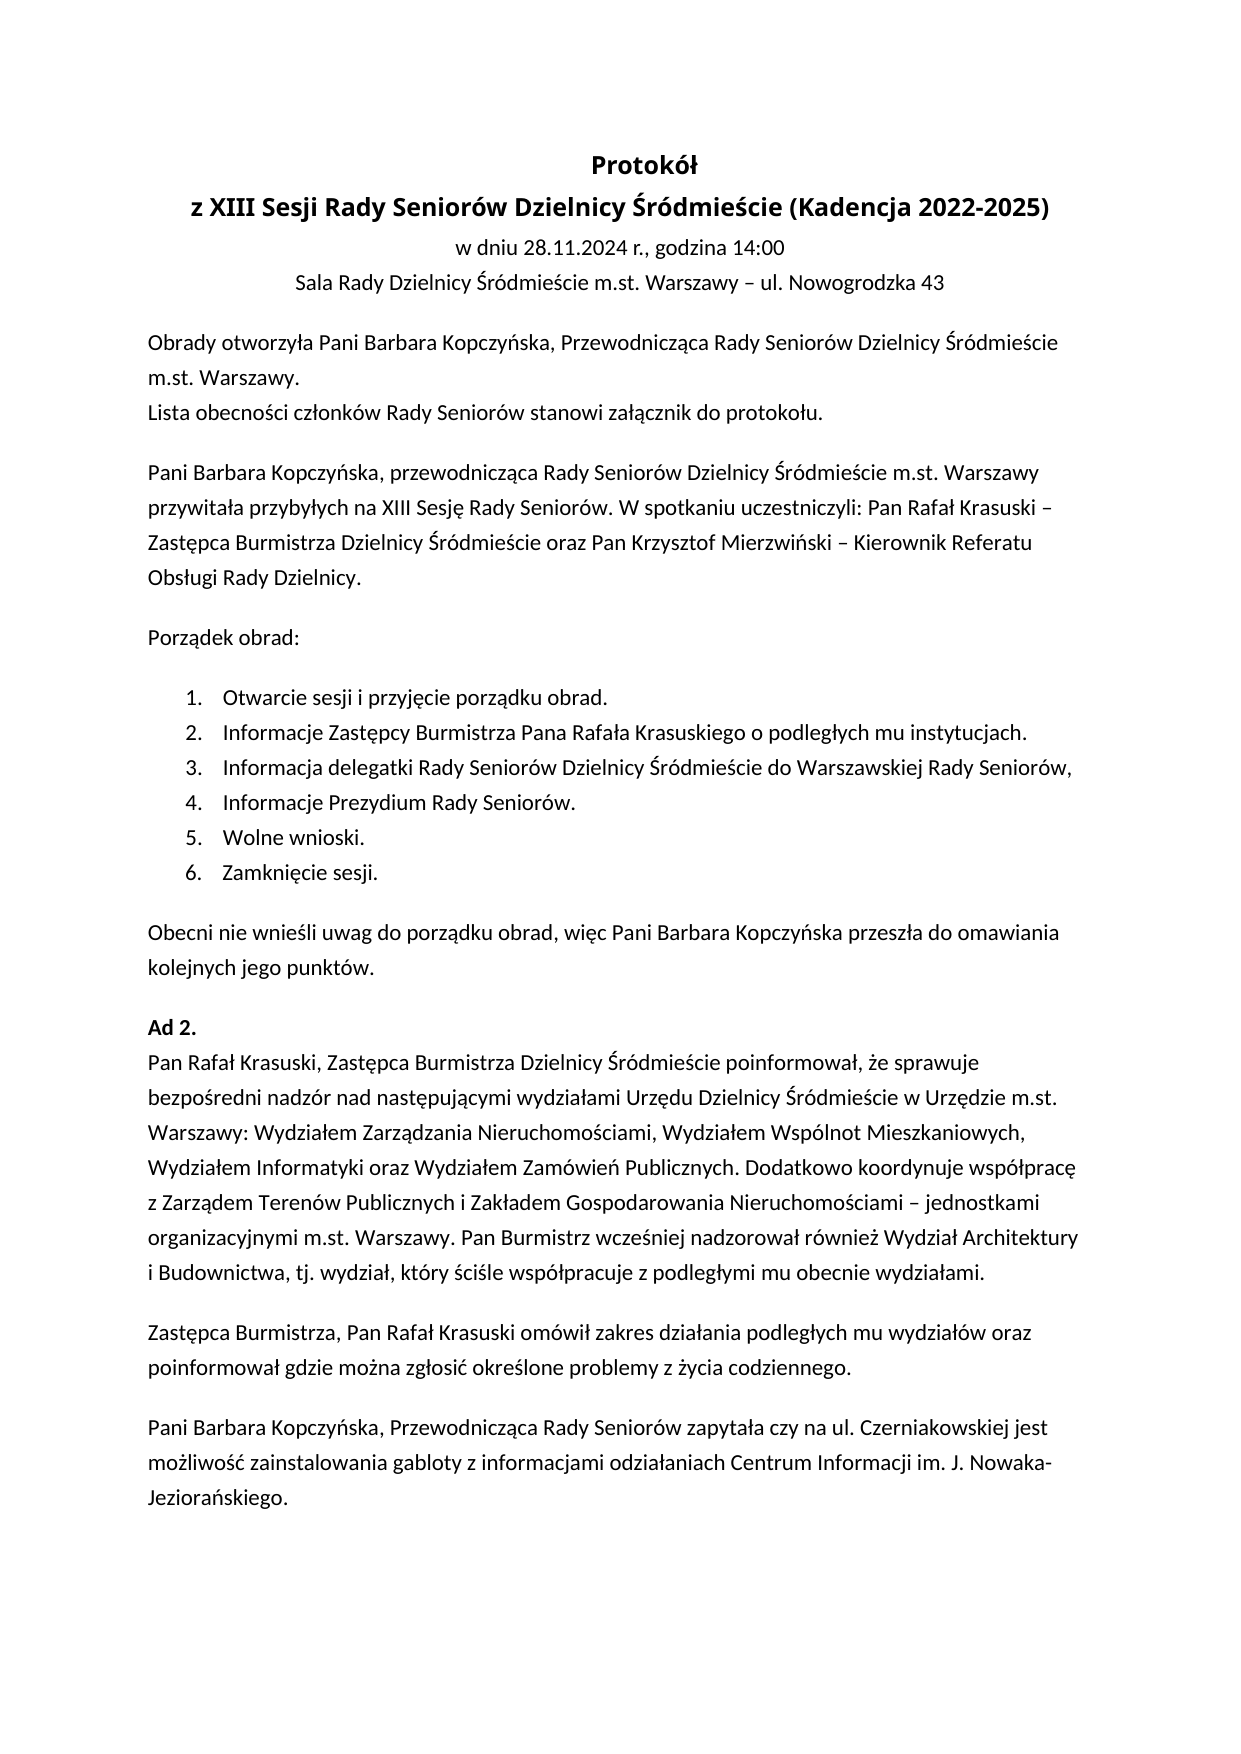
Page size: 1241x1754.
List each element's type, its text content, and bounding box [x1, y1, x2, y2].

subtitle Protokół [148, 148, 1093, 182]
text Porządek obrad: [148, 623, 1093, 651]
list Wolne wnioski. [185, 823, 1093, 851]
list Informacje Prezydium Rady Seniorów. [185, 788, 1093, 816]
list Informacja delegatki Rady Seniorów Dzielnicy Śródmieście do Warszawskiej Rady Seniorów, [185, 753, 1093, 781]
list Zamknięcie sesji. [185, 858, 1093, 886]
subtitle z XIII Sesji Rady Seniorów Dzielnicy Śródmieście (Kadencja 2022-2025) [148, 190, 1093, 224]
text Obecni nie wnieśli uwag do porządku obrad, więc Pani Barbara Kopczyńska przeszła do omawiania kolejnych jego punktów. [148, 918, 1093, 981]
text Ad 2. [148, 1013, 1093, 1041]
subtitle w dniu 28.11.2024 r., godzina 14:00 [148, 233, 1093, 261]
text Pani Barbara Kopczyńska, Przewodnicząca Rady Seniorów zapytała czy na ul. Czerniakowskiej jest możliwość zainstalowania gabloty z informacjami odziałaniach Centrum Informacji im. J. Nowaka-Jeziorańskiego. [148, 1413, 1093, 1511]
list Informacje Zastępcy Burmistrza Pana Rafała Krasuskiego o podległych mu instytucjach. [185, 718, 1093, 746]
list Otwarcie sesji i przyjęcie porządku obrad. [185, 683, 1093, 711]
text Pan Rafał Krasuski, Zastępca Burmistrza Dzielnicy Śródmieście poinformował, że sprawuje bezpośredni nadzór nad następującymi wydziałami Urzędu Dzielnicy Śródmieście w Urzędzie m.st. Warszawy: Wydziałem Zarządzania Nieruchomościami, Wydziałem Wspólnot Mieszkaniowych, Wydziałem Informatyki oraz Wydziałem Zamówień Publicznych. Dodatkowo koordynuje współpracę z Zarządem Terenów Publicznych i Zakładem Gospodarowania Nieruchomościami – jednostkami organizacyjnymi m.st. Warszawy. Pan Burmistrz wcześniej nadzorował również Wydział Architektury i Budownictwa, tj. wydział, który ściśle współpracuje z podległymi mu obecnie wydziałami. [148, 1048, 1093, 1286]
text Pani Barbara Kopczyńska, przewodnicząca Rady Seniorów Dzielnicy Śródmieście m.st. Warszawy przywitała przybyłych na XIII Sesję Rady Seniorów. W spotkaniu uczestniczyli: Pan Rafał Krasuski – Zastępca Burmistrza Dzielnicy Śródmieście oraz Pan Krzysztof Mierzwiński – Kierownik Referatu Obsługi Rady Dzielnicy. [148, 458, 1093, 591]
text Zastępca Burmistrza, Pan Rafał Krasuski omówił zakres działania podległych mu wydziałów oraz poinformował gdzie można zgłosić określone problemy z życia codziennego. [148, 1318, 1093, 1381]
text Obrady otworzyła Pani Barbara Kopczyńska, Przewodnicząca Rady Seniorów Dzielnicy Śródmieście m.st. Warszawy. Lista obecności członków Rady Seniorów stanowi załącznik do protokołu. [148, 328, 1093, 426]
subtitle Sala Rady Dzielnicy Śródmieście m.st. Warszawy – ul. Nowogrodzka 43 [148, 268, 1093, 296]
